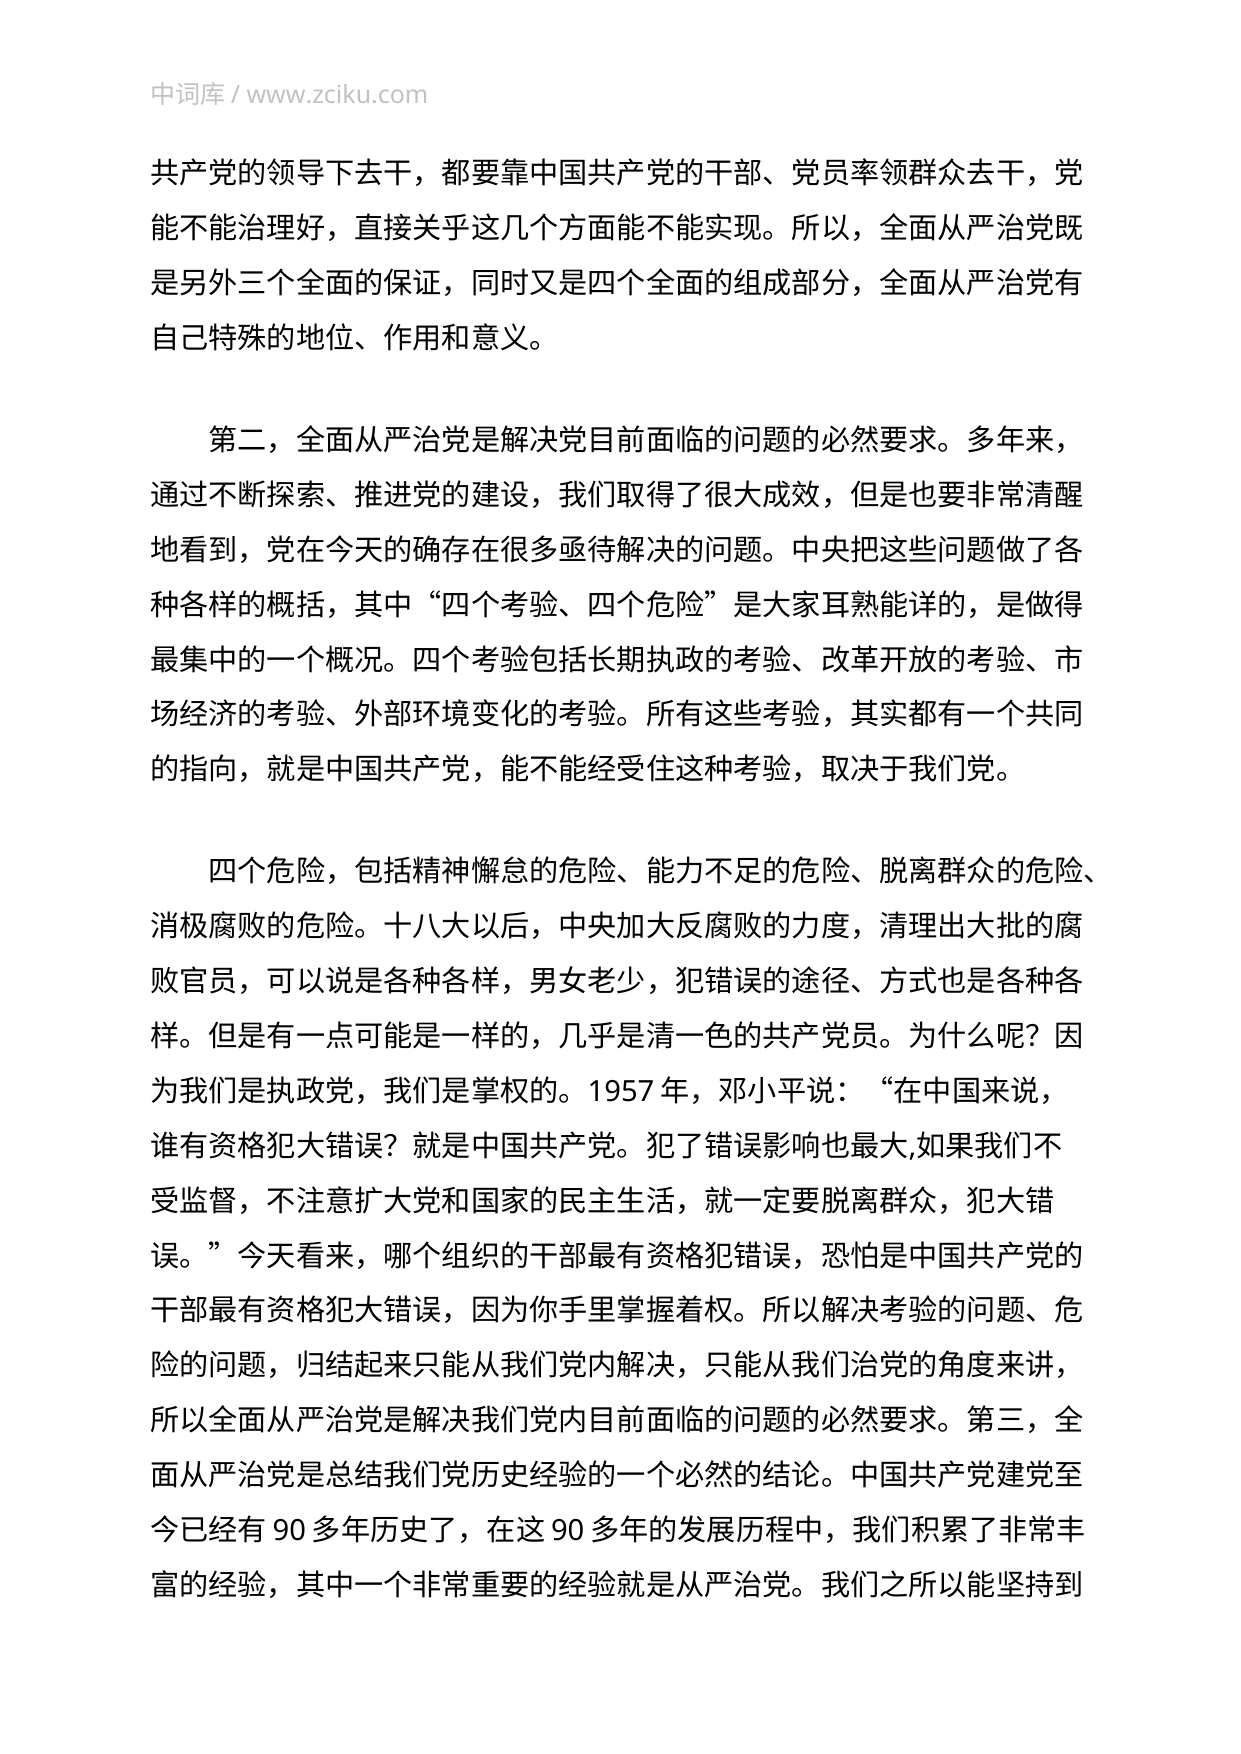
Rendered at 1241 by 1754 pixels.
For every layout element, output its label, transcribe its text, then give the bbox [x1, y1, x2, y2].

text 第二，全面从严治党是解决党目前面临的问题的必然要求。多年来，通过不断探索、推进党的建设，我们取得了很大成效，但是也要非常清醒地看到，党在今天的确存在很多亟待解决的问题。中央把这些问题做了各种各样的概括，其中“四个考验、四个危险”是大家耳熟能详的，是做得最集中的一个概况。四个考验包括长期执政的考验、改革开放的考验、市场经济的考验、外部环境变化的考验。所有这些考验，其实都有一个共同的指向，就是中国共产党，能不能经受住这种考验，取决于我们党。 [150, 416, 1090, 788]
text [150, 848, 1090, 1604]
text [150, 150, 1090, 357]
